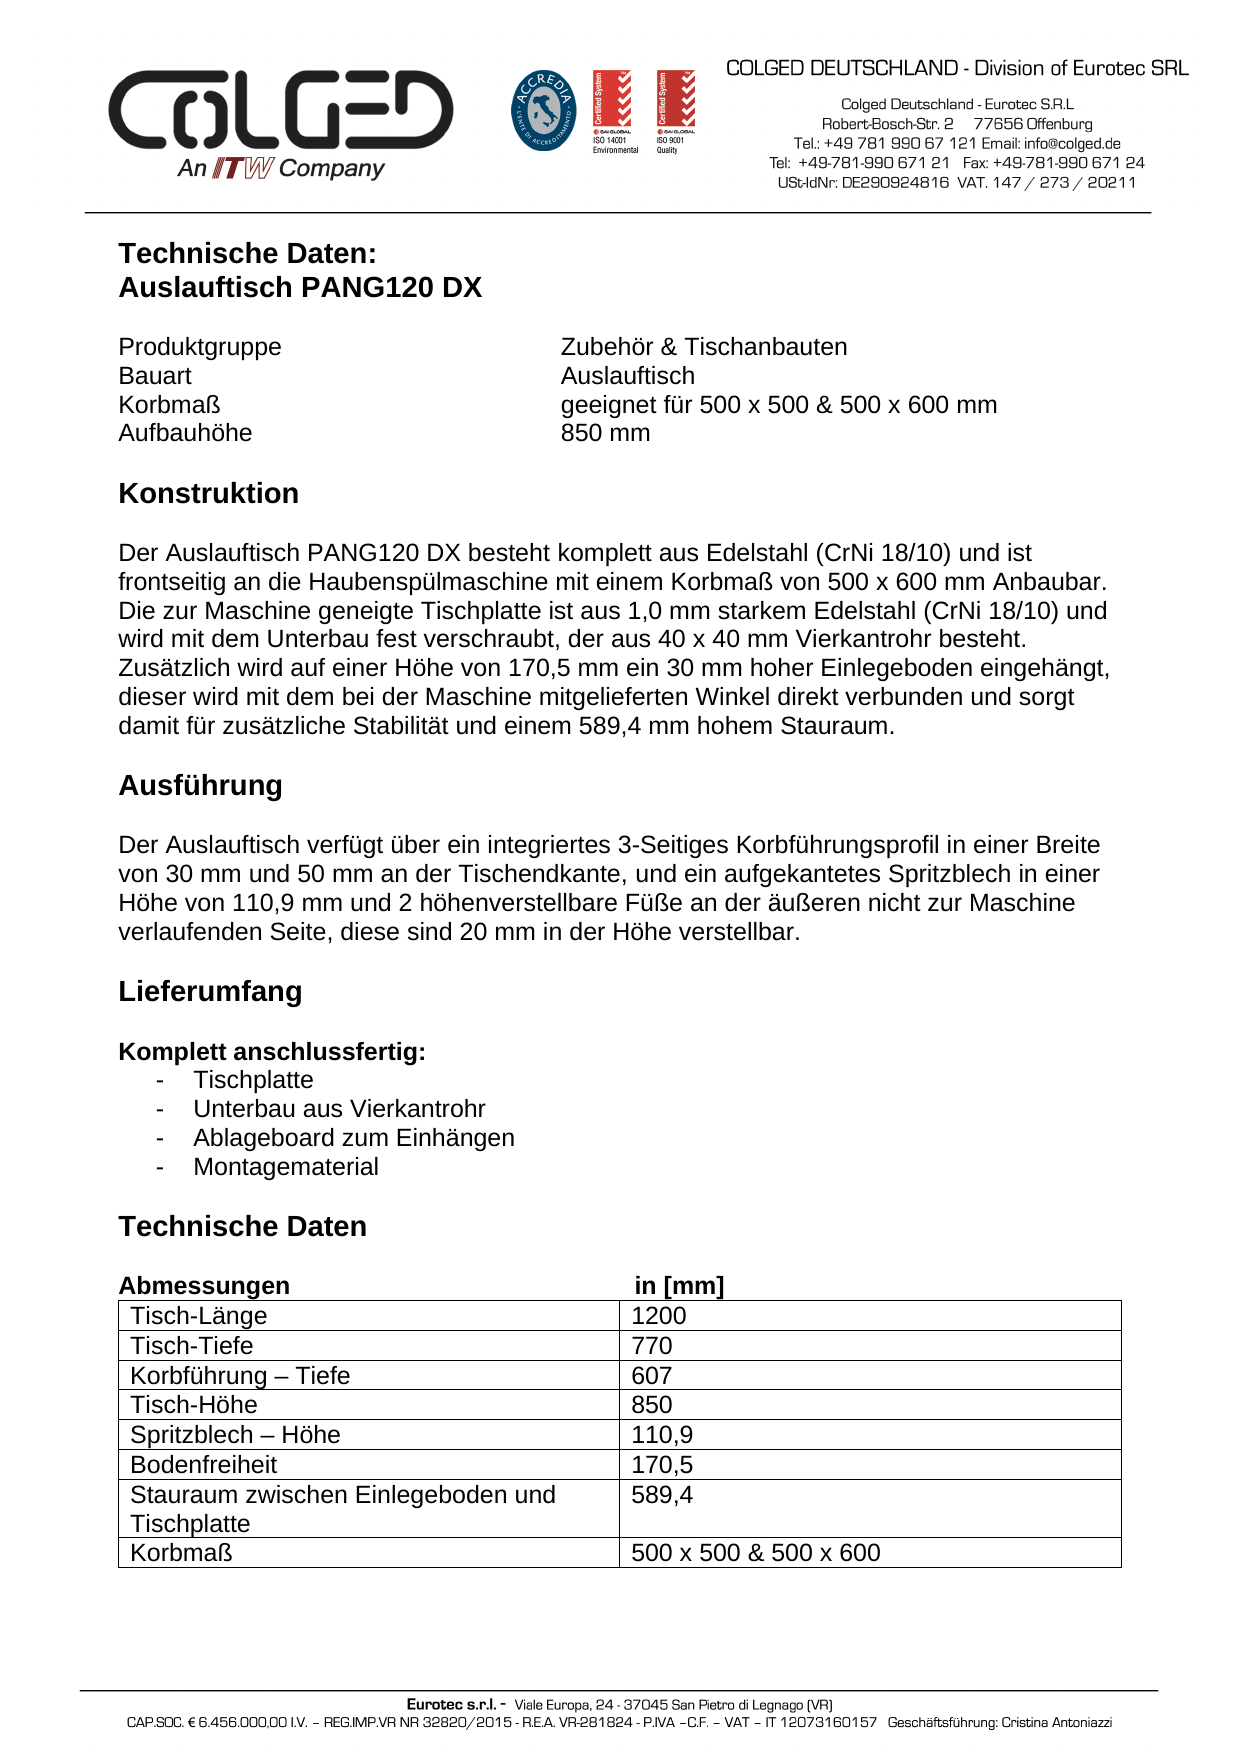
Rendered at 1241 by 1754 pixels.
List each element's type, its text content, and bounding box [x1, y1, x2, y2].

table_cell Spritzblech – Höhe [119, 1420, 619, 1449]
table_cell 607 [620, 1361, 1121, 1389]
picture [3, 1671, 1236, 1746]
picture [9, 9, 1228, 222]
list Unterbau aus Vierkantrohr [156, 1094, 1122, 1123]
table_cell Stauraum zwischen Einlegeboden und Tischplatte [119, 1480, 619, 1537]
text Produktgruppe Zubehör & Tischanbauten [118, 332, 1122, 361]
text Konstruktion [118, 476, 1122, 509]
table_header 1200 [620, 1301, 1121, 1330]
list Montagematerial [156, 1151, 1122, 1180]
table_cell 770 [620, 1331, 1121, 1359]
text Lieferumfang [118, 974, 1122, 1008]
text Der Auslauftisch verfügt über ein integriertes 3-Seitiges Korbführungsprofil in einer Breite von 30 mm und 50 mm an der Tischendkante, und ein aufgekantetes Spritzblech in einer Höhe von 110,9 mm und 2 höhenverstellbare Füße an der äußeren nicht zur Maschine verlaufenden Seite, diese sind 20 mm in der Höhe verstellbar. [118, 830, 1122, 945]
list Ablageboard zum Einhängen [156, 1123, 1122, 1151]
table_cell 500 x 500 & 500 x 600 [620, 1538, 1121, 1567]
text Technische Daten: [118, 236, 1122, 270]
list Tischplatte [156, 1065, 1122, 1094]
text Korbmaß geeignet für 500 x 500 & 500 x 600 mm [118, 389, 1122, 418]
table_cell 170,5 [620, 1450, 1121, 1479]
table_cell Tisch-Tiefe [119, 1331, 619, 1359]
table_cell Bodenfreiheit [119, 1450, 619, 1479]
table_cell Tisch-Höhe [119, 1390, 619, 1419]
table_cell Korbführung – Tiefe [119, 1361, 619, 1389]
table_cell 110,9 [620, 1420, 1121, 1449]
table_cell Korbmaß [119, 1538, 619, 1567]
text Der Auslauftisch PANG120 DX besteht komplett aus Edelstahl (CrNi 18/10) und ist frontseitig an die Haubenspülmaschine mit einem Korbmaß von 500 x 600 mm Anbaubar. Die zur Maschine geneigte Tischplatte ist aus 1,0 mm starkem Edelstahl (CrNi 18/10) und wird mit dem Unterbau fest verschraubt, der aus 40 x 40 mm Vierkantrohr besteht. Zusätzlich wird auf einer Höhe von 170,5 mm ein 30 mm hoher Einlegeboden eingehängt, dieser wird mit dem bei der Maschine mitgelieferten Winkel direkt verbunden und sorgt damit für zusätzliche Stabilität und einem 589,4 mm hohem Stauraum. [118, 538, 1122, 739]
table_header Tisch-Länge [119, 1301, 619, 1330]
text Abmessungen in [mm] [118, 1271, 1122, 1300]
text Technische Daten [118, 1209, 1122, 1242]
text Auslauftisch PANG120 DX [118, 270, 1122, 303]
text Ausführung [118, 768, 1122, 802]
table_cell 850 [620, 1390, 1121, 1419]
text Komplett anschlussfertig: [118, 1036, 1122, 1065]
text Bauart Auslauftisch [118, 361, 1122, 389]
text Aufbauhöhe 850 mm [118, 418, 1122, 447]
table_cell 589,4 [620, 1480, 1121, 1537]
